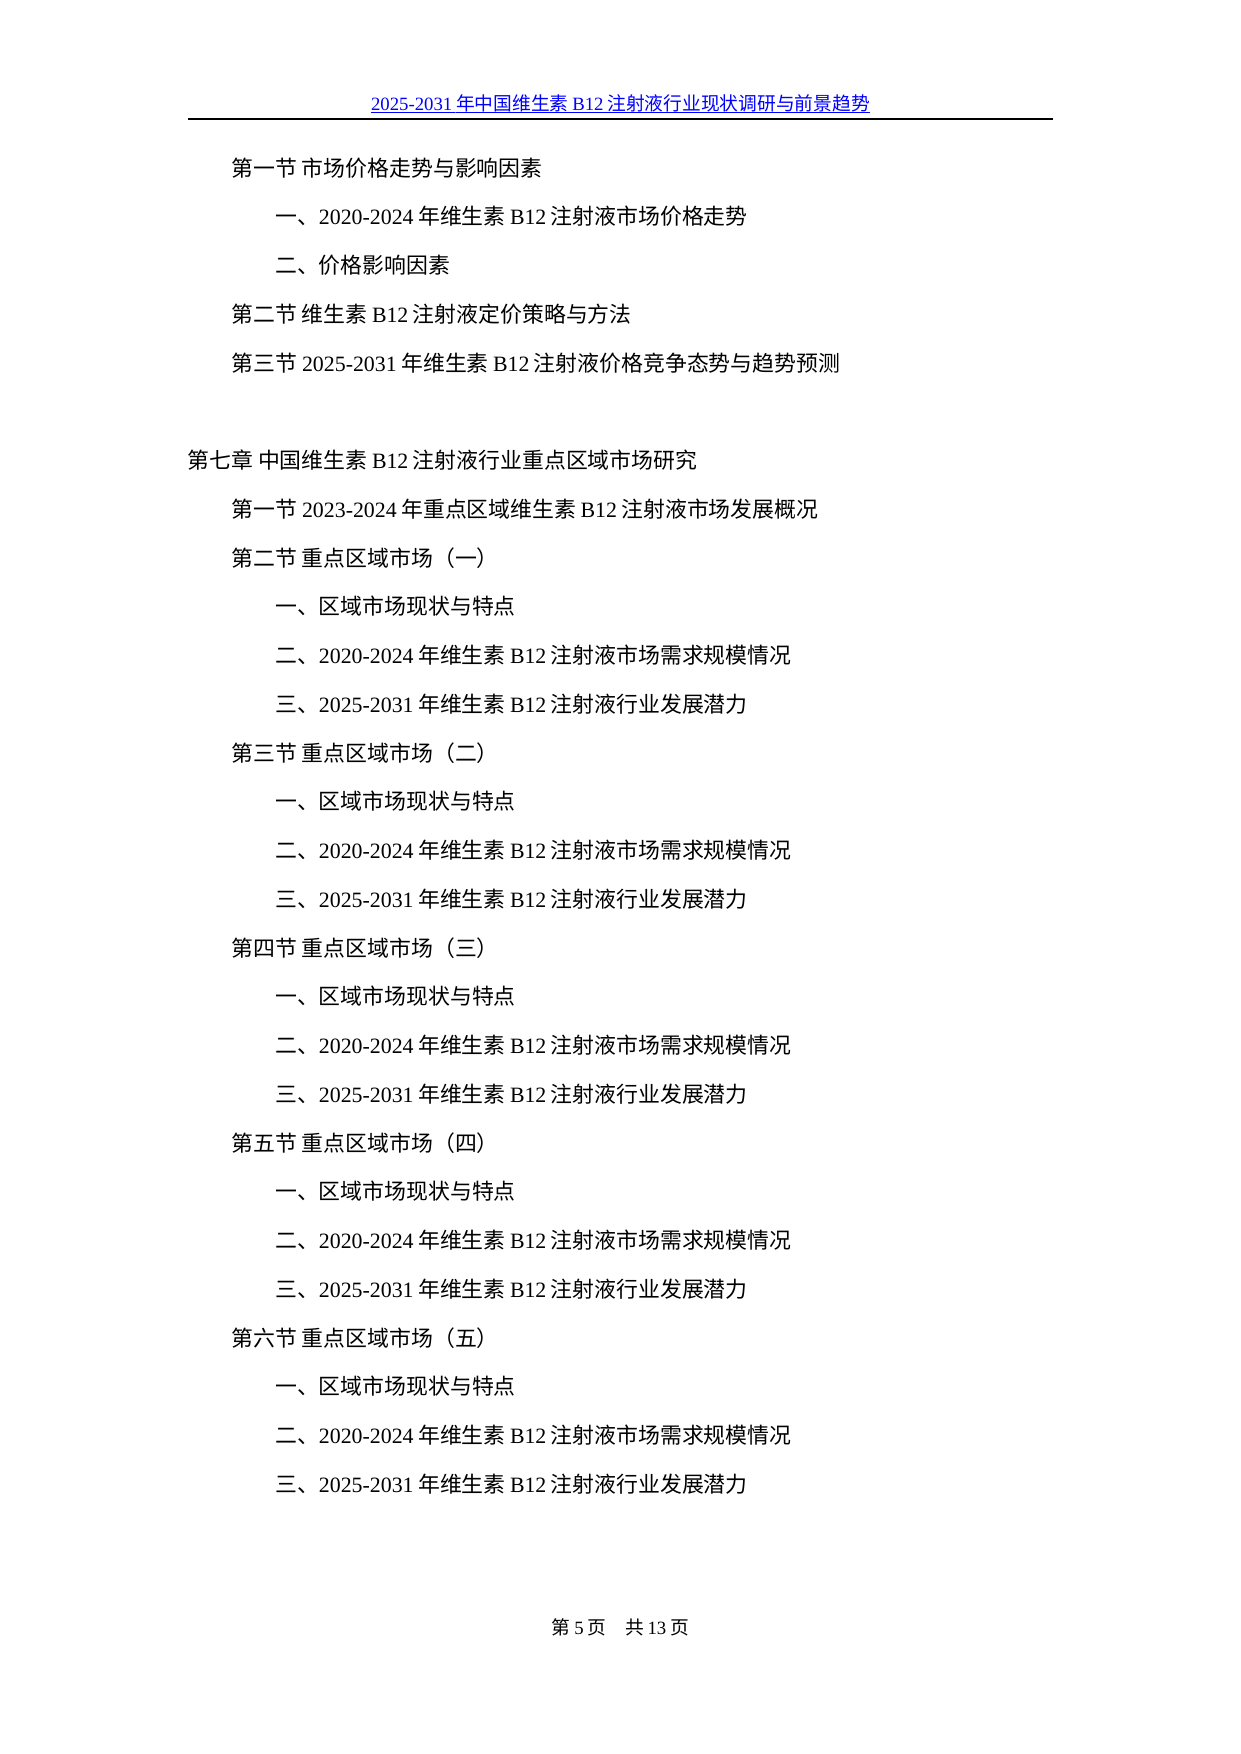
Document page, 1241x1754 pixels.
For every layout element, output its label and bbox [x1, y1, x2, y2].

text [187, 150, 1053, 1499]
